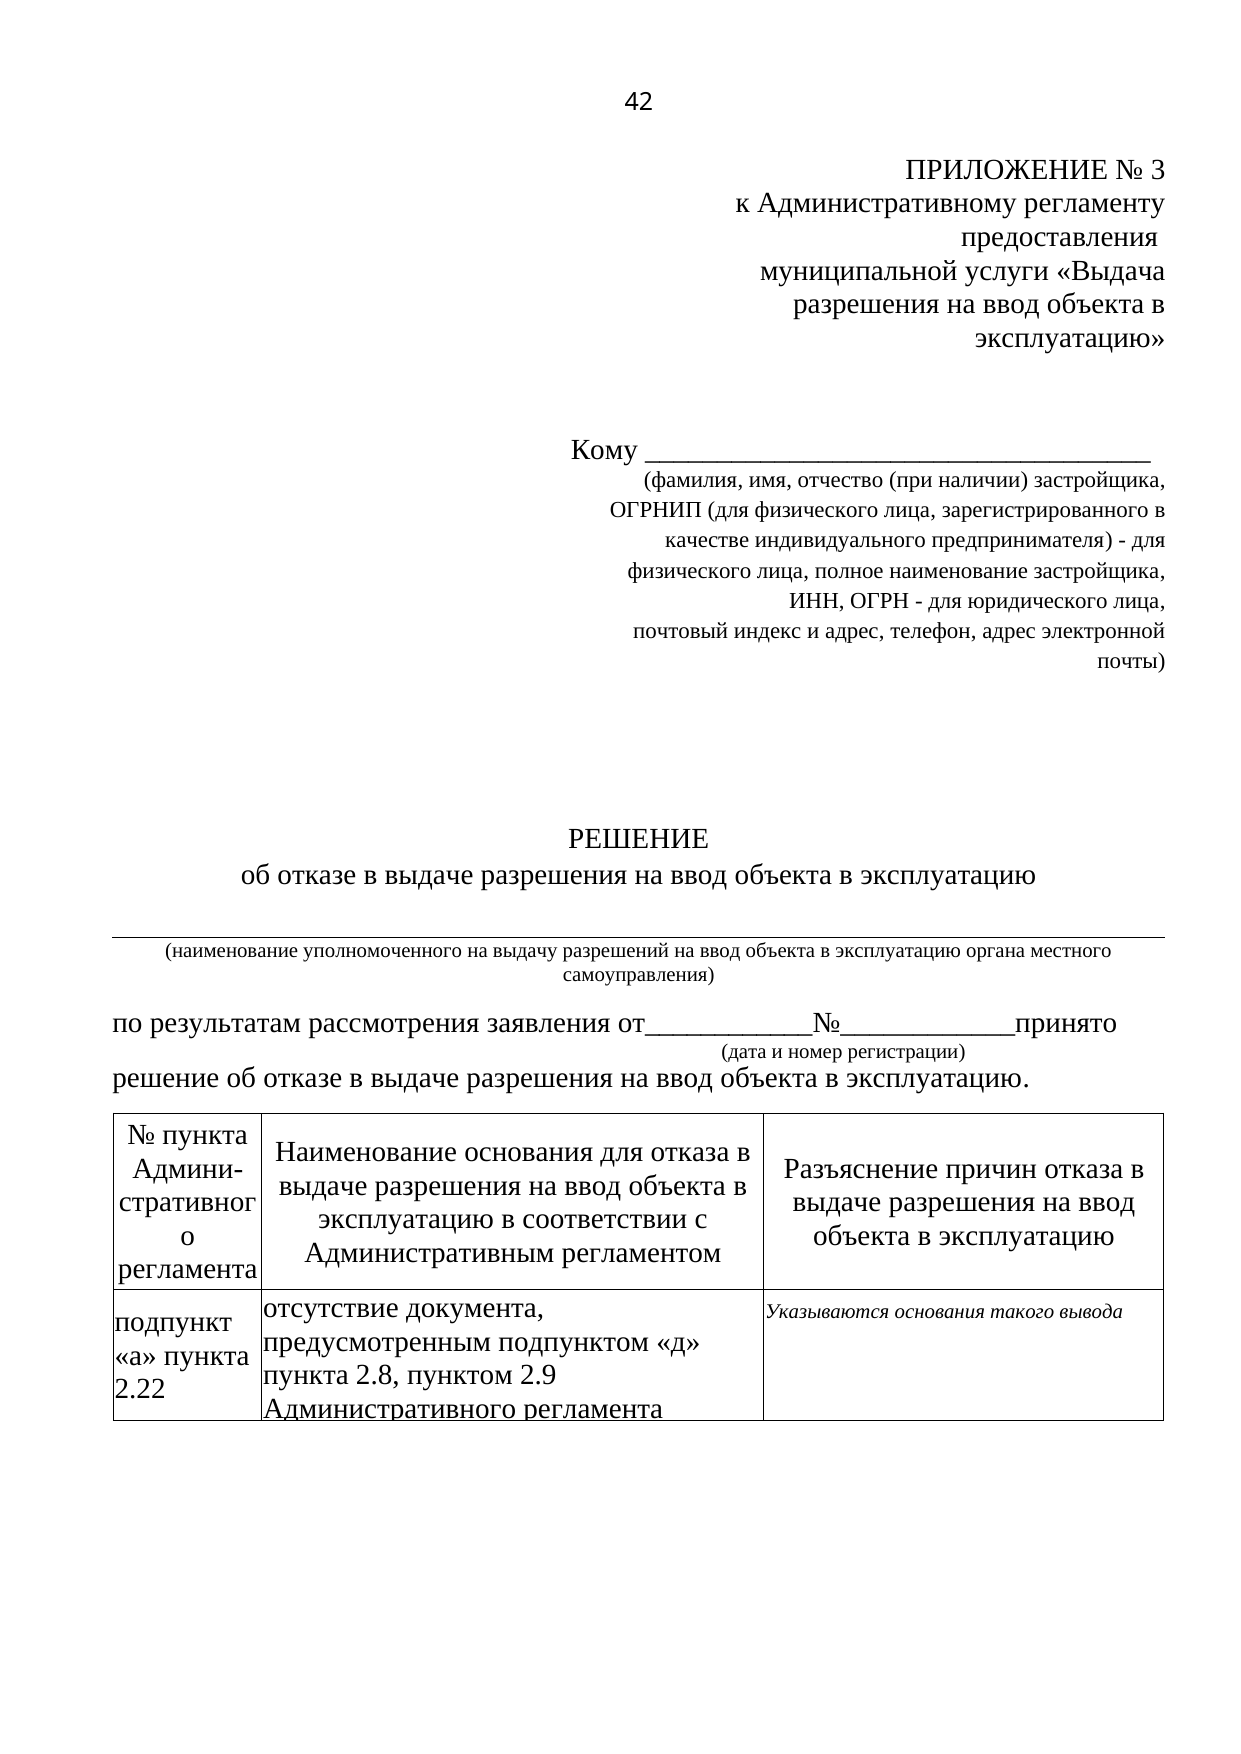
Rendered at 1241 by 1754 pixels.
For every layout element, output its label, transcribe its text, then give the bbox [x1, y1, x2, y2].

table_cell подпункт «а» пункта 2.22 [114, 1290, 261, 1420]
text РЕШЕНИЕ об отказе в выдаче разрешения на ввод объекта в эксплуатацию [112, 821, 1165, 891]
text по результатам рассмотрения заявления от № принято [112, 1005, 1165, 1039]
text решение об отказе в выдаче разрешения на ввод объекта в эксплуатацию. [112, 1063, 1165, 1094]
text (дата и номер регистрации) [112, 1039, 965, 1063]
text (фамилия, имя, отчество (при наличии) застройщика, ОГРНИП (для физического лица, зарегистрированного в [112, 466, 1165, 523]
text качестве индивидуального предпринимателя) - для физического лица, полное наименование застройщика, ИНН, ОГРН - для юридического лица, почтовый индекс и адрес, телефон, адрес электронной почты) [112, 526, 1165, 674]
text (наименование уполномоченного на выдачу разрешений на ввод объекта в эксплуатацию органа местного самоуправления) [112, 938, 1165, 986]
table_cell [764, 1290, 1163, 1420]
text ПРИЛОЖЕНИЕ № 3 к Административному регламенту предоставления муниципальной услуги «Выдача разрешения на ввод объекта в эксплуатацию» [112, 152, 1165, 353]
table_header Наименование основания для отказа в выдаче разрешения на ввод объекта в эксплуатацию в соответствии с Административным регламентом [262, 1114, 763, 1289]
table_cell отсутствие документа, предусмотренным подпунктом «д» пункта 2.8, пунктом 2.9 Административного регламента [262, 1290, 763, 1420]
table_header Разъяснение причин отказа в выдаче разрешения на ввод объекта в эксплуатацию [764, 1114, 1163, 1289]
text Кому [112, 432, 1151, 466]
table_header № пункта Административного регламента [114, 1114, 261, 1289]
